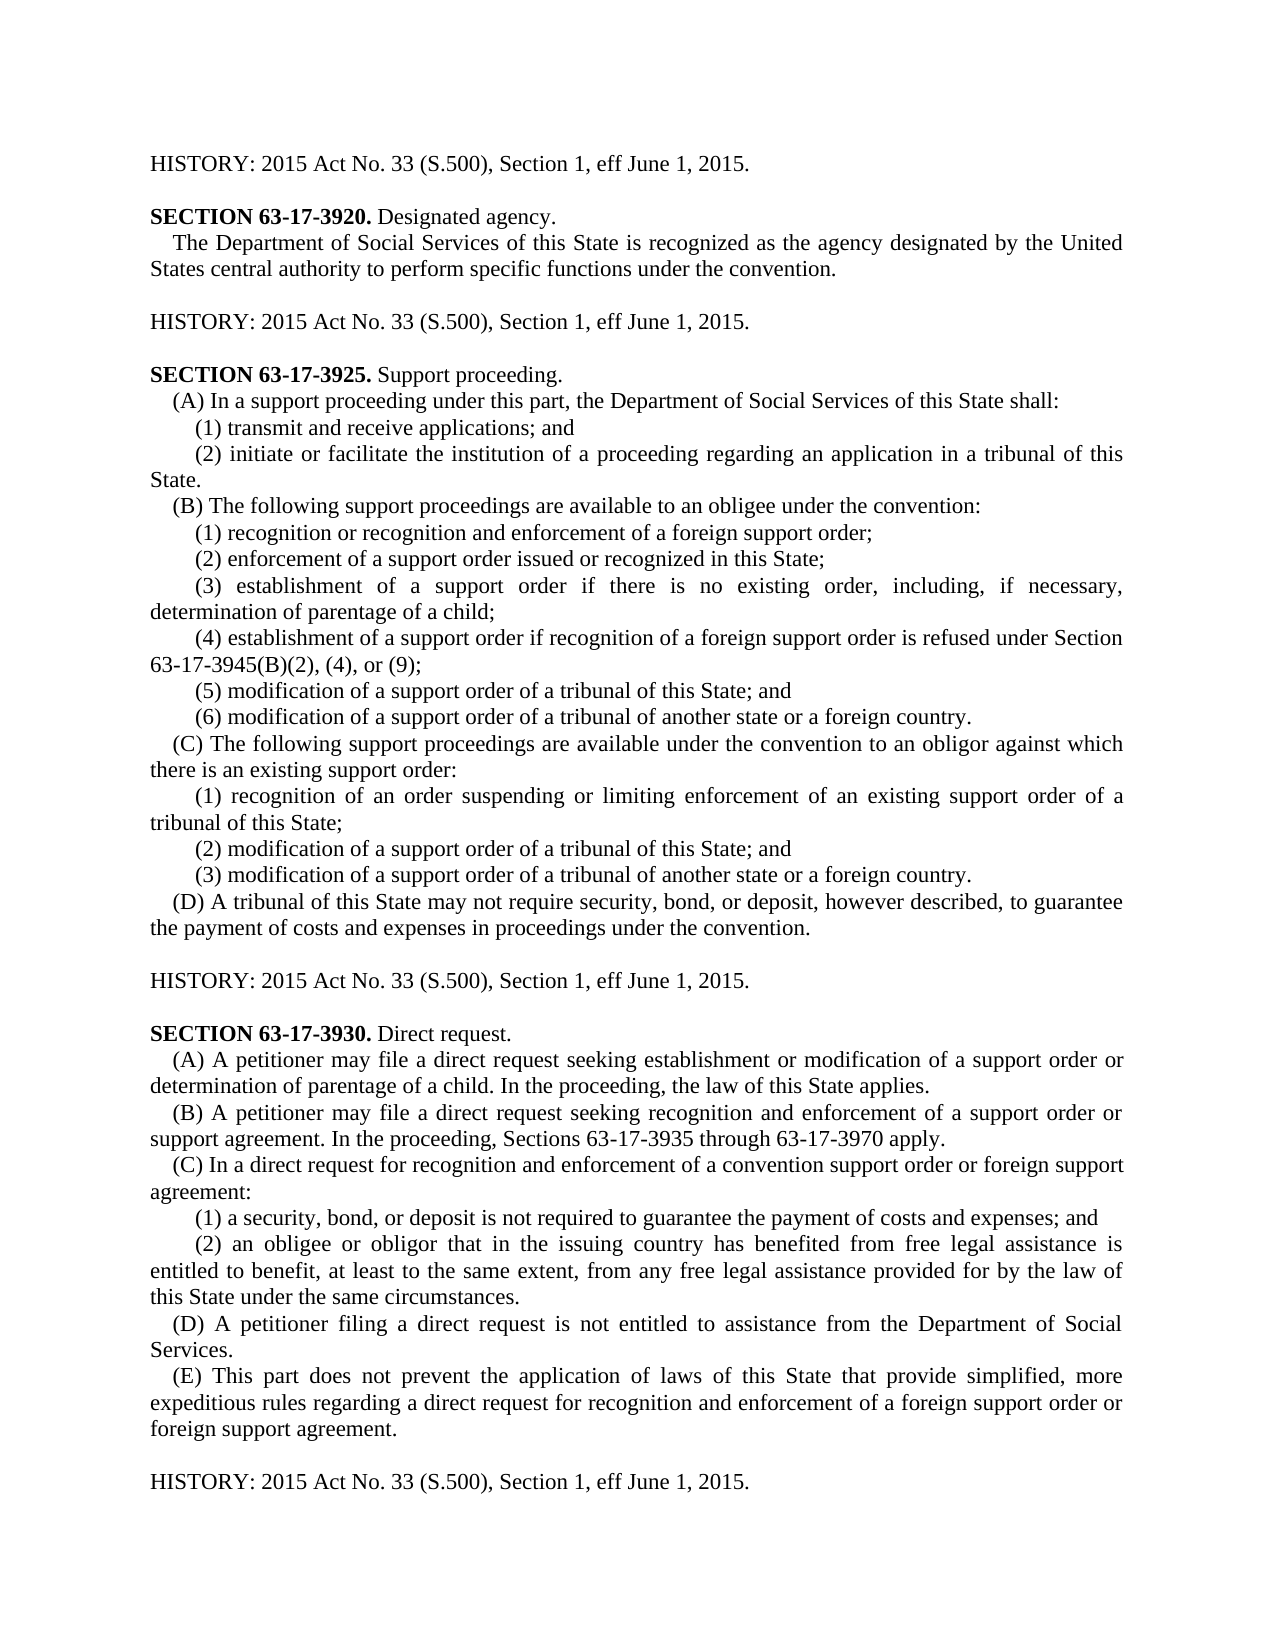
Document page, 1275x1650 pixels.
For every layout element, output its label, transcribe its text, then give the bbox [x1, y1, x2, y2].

text The Department of Social Services of this State is recognized as the agency designated by the United States central authority to perform specific functions under the convention. [150, 229, 1125, 282]
text (6) modification of a support order of a tribunal of another state or a foreign country. [150, 703, 1125, 730]
text (B) A petitioner may file a direct request seeking recognition and enforcement of a support order or support agreement. In the proceeding, Sections 63-17-3935 through 63-17-3970 apply. [150, 1099, 1125, 1151]
text HISTORY: 2015 Act No. 33 (S.500), Section 1, eff June 1, 2015. [150, 150, 1125, 176]
text (2) enforcement of a support order issued or recognized in this State; [150, 545, 1125, 572]
text (2) modification of a support order of a tribunal of this State; and [150, 835, 1125, 862]
text (A) A petitioner may file a direct request seeking establishment or modification of a support order or determination of parentage of a child. In the proceeding, the law of this State applies. [150, 1046, 1125, 1099]
text (2) an obligee or obligor that in the issuing country has benefited from free legal assistance is entitled to benefit, at least to the same extent, from any free legal assistance provided for by the law of this State under the same circumstances. [150, 1231, 1125, 1309]
text (A) In a support proceeding under this part, the Department of Social Services of this State shall: [150, 387, 1125, 413]
text (3) modification of a support order of a tribunal of another state or a foreign country. [150, 862, 1125, 888]
text HISTORY: 2015 Act No. 33 (S.500), Section 1, eff June 1, 2015. [150, 967, 1125, 993]
text (2) initiate or facilitate the institution of a proceeding regarding an application in a tribunal of this State. [150, 440, 1125, 493]
text (1) recognition of an order suspending or limiting enforcement of an existing support order of a tribunal of this State; [150, 782, 1125, 835]
text (E) This part does not prevent the application of laws of this State that provide simplified, more expeditious rules regarding a direct request for recognition and enforcement of a foreign support order or foreign support agreement. [150, 1362, 1125, 1441]
text (3) establishment of a support order if there is no existing order, including, if necessary, determination of parentage of a child; [150, 572, 1125, 624]
text SECTION 63-17-3930. Direct request. [150, 1020, 1125, 1046]
text (B) The following support proceedings are available to an obligee under the convention: [150, 493, 1125, 519]
text (1) transmit and receive applications; and [150, 413, 1125, 440]
text SECTION 63-17-3925. Support proceeding. [150, 361, 1125, 387]
text HISTORY: 2015 Act No. 33 (S.500), Section 1, eff June 1, 2015. [150, 1468, 1125, 1494]
text SECTION 63-17-3920. Designated agency. [150, 203, 1125, 229]
text (D) A tribunal of this State may not require security, bond, or deposit, however described, to guarantee the payment of costs and expenses in proceedings under the convention. [150, 888, 1125, 941]
text (1) a security, bond, or deposit is not required to guarantee the payment of costs and expenses; and [150, 1204, 1125, 1231]
text (C) The following support proceedings are available under the convention to an obligor against which there is an existing support order: [150, 730, 1125, 782]
text (1) recognition or recognition and enforcement of a foreign support order; [150, 519, 1125, 545]
text (5) modification of a support order of a tribunal of this State; and [150, 677, 1125, 703]
text (4) establishment of a support order if recognition of a foreign support order is refused under Section 63-17-3945(B)(2), (4), or (9); [150, 624, 1125, 677]
text (D) A petitioner filing a direct request is not entitled to assistance from the Department of Social Services. [150, 1309, 1125, 1362]
text HISTORY: 2015 Act No. 33 (S.500), Section 1, eff June 1, 2015. [150, 308, 1125, 334]
text (C) In a direct request for recognition and enforcement of a convention support order or foreign support agreement: [150, 1151, 1125, 1204]
